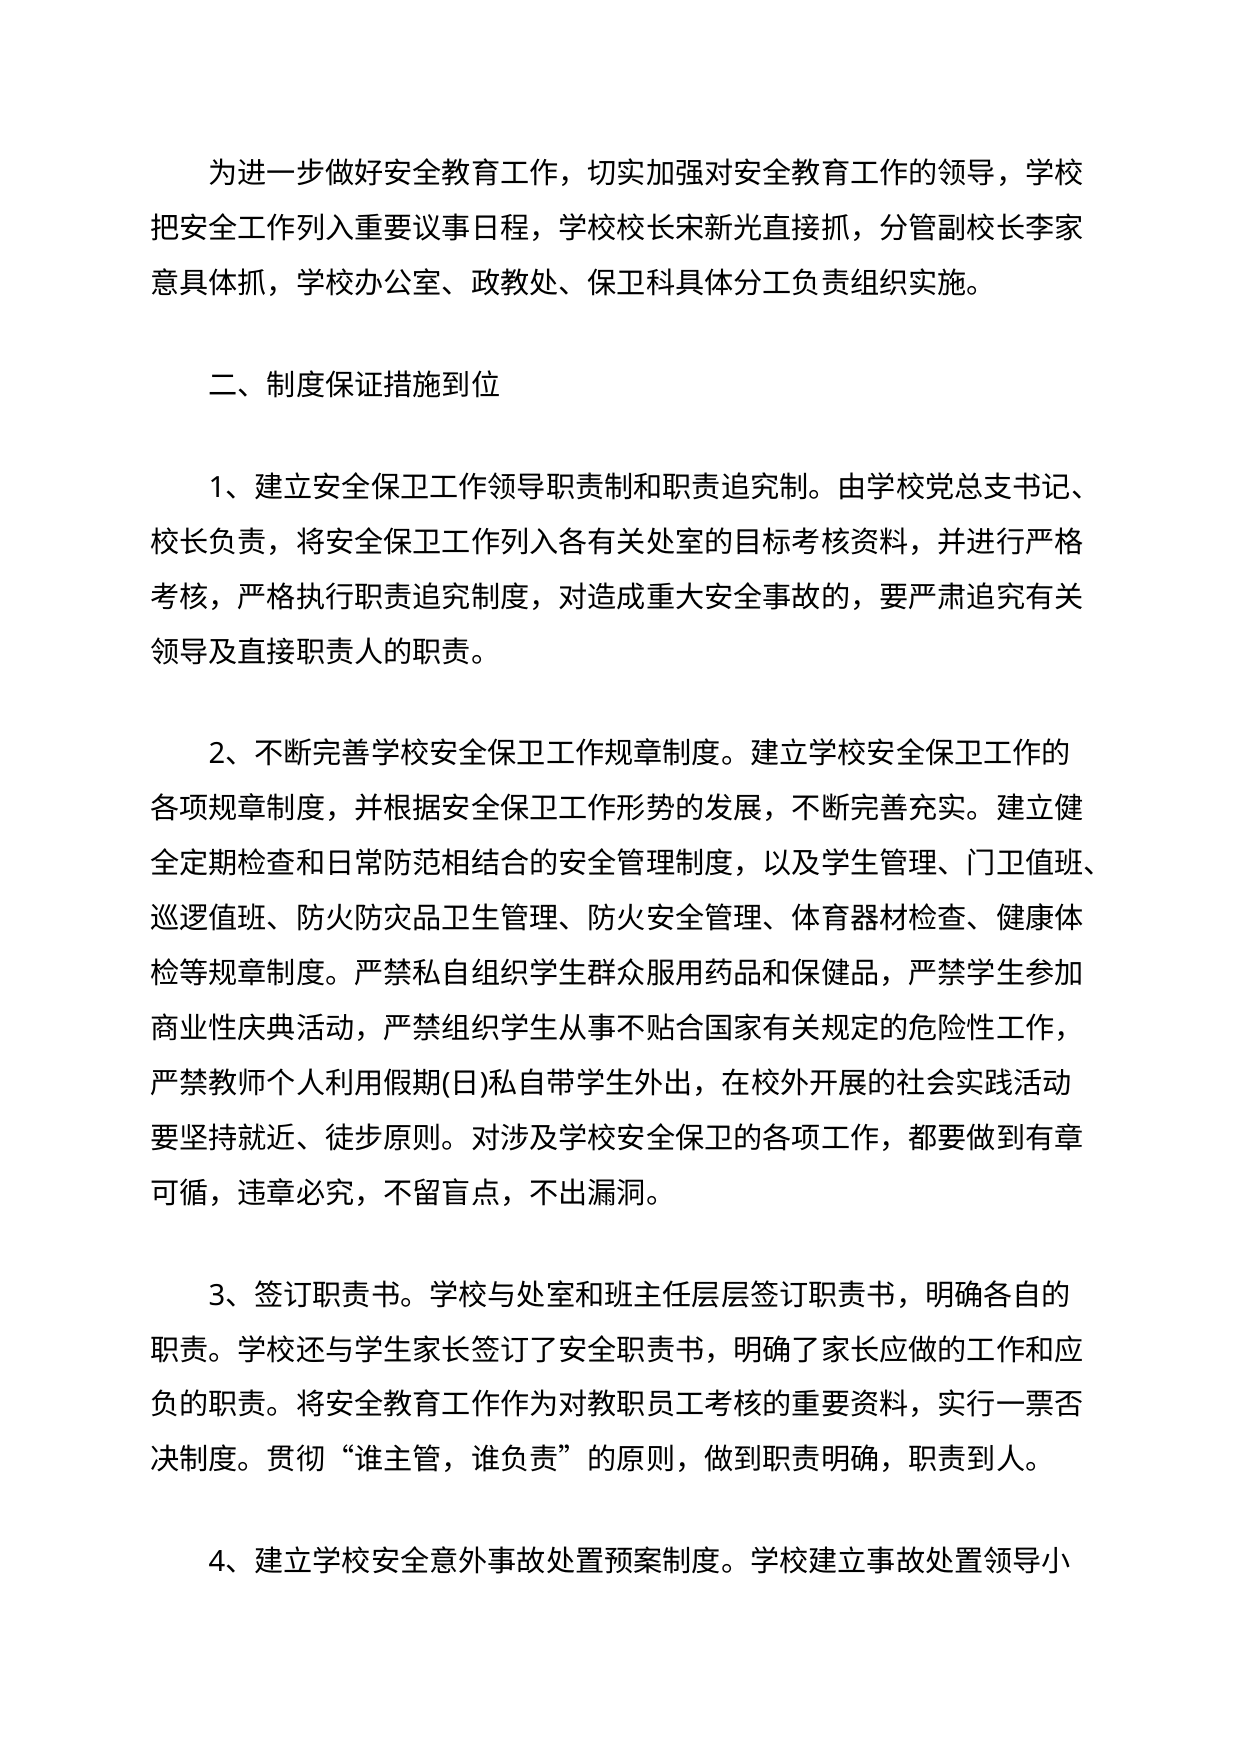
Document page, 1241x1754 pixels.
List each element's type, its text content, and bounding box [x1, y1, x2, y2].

text 为进一步做好安全教育工作，切实加强对安全教育工作的领导，学校把安全工作列入重要议事日程，学校校长宋新光直接抓，分管副校长李家意具体抓，学校办公室、政教处、保卫科具体分工负责组织实施。 [150, 150, 1090, 302]
text 3、签订职责书。学校与处室和班主任层层签订职责书，明确各自的职责。学校还与学生家长签订了安全职责书，明确了家长应做的工作和应负的职责。将安全教育工作作为对教职员工考核的重要资料，实行一票否决制度。贯彻“谁主管，谁负责”的原则，做到职责明确，职责到人。 [150, 1271, 1090, 1478]
text 1、建立安全保卫工作领导职责制和职责追究制。由学校党总支书记、校长负责，将安全保卫工作列入各有关处室的目标考核资料，并进行严格考核，严格执行职责追究制度，对造成重大安全事故的，要严肃追究有关领导及直接职责人的职责。 [150, 463, 1090, 670]
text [150, 1538, 1090, 1580]
text 二、制度保证措施到位 [150, 362, 1090, 404]
text 2、不断完善学校安全保卫工作规章制度。建立学校安全保卫工作的各项规章制度，并根据安全保卫工作形势的发展，不断完善充实。建立健全定期检查和日常防范相结合的安全管理制度，以及学生管理、门卫值班、巡逻值班、防火防灾品卫生管理、防火安全管理、体育器材检查、健康体检等规章制度。严禁私自组织学生群众服用药品和保健品，严禁学生参加商业性庆典活动，严禁组织学生从事不贴合国家有关规定的危险性工作，严禁教师个人利用假期(日)私自带学生外出，在校外开展的社会实践活动要坚持就近、徒步原则。对涉及学校安全保卫的各项工作，都要做到有章可循，违章必究，不留盲点，不出漏洞。 [150, 730, 1090, 1212]
